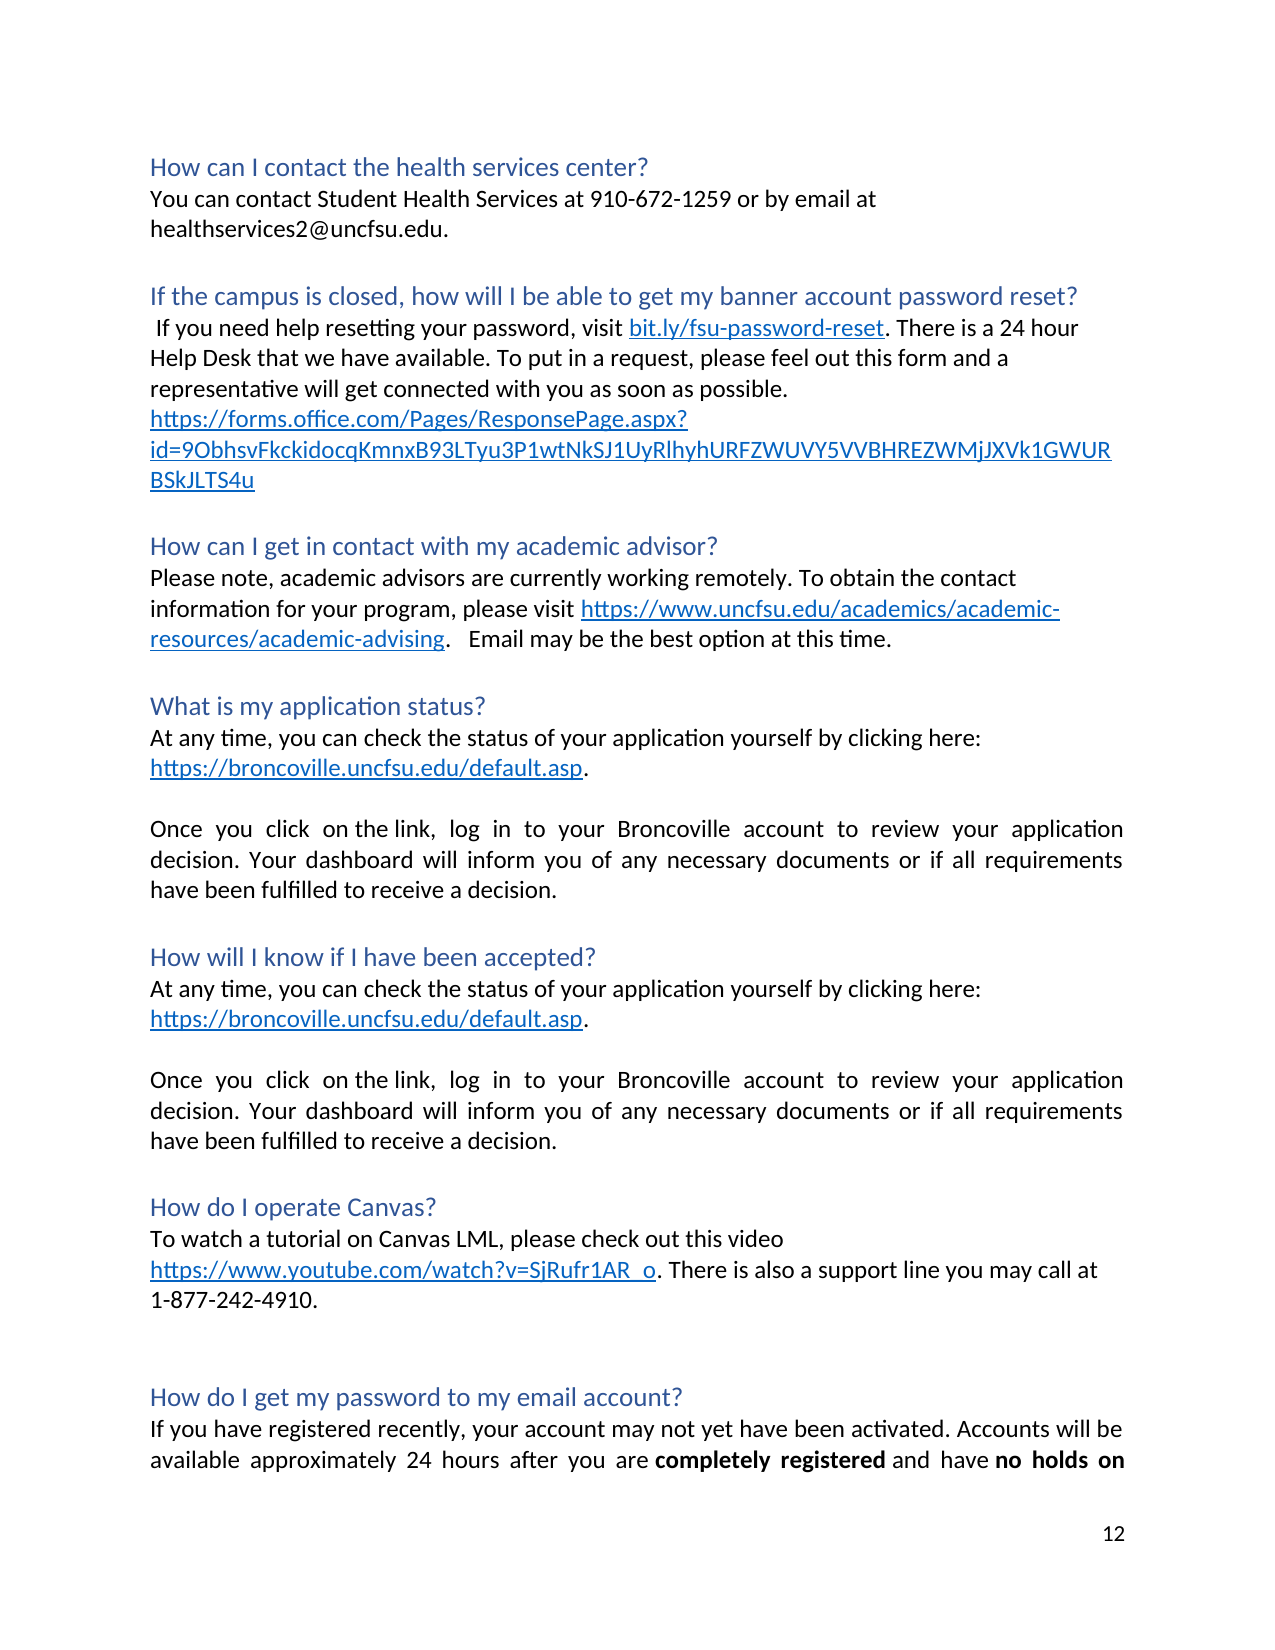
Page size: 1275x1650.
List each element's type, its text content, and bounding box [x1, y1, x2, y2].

text You can contact Student Health Services at 910-672-1259 or by email at healthservices2@uncfsu.edu. [150, 183, 1125, 244]
text Please note, academic advisors are currently working remotely. To obtain the contact information for your program, please visit https://www.uncfsu.edu/academics/academic-resources/academic-advising. Email may be the best option at this time. [150, 563, 1125, 654]
text https://broncoville.uncfsu.edu/default.asp. [150, 1003, 1125, 1034]
text At any time, you can check the status of your application yourself by clicking here: [150, 973, 1125, 1003]
subtitle How will I know if I have been accepted? [150, 940, 1125, 973]
text If you need help resetting your password, visit bit.ly/fsu-password-reset. There is a 24 hour Help Desk that we have available. To put in a request, please feel out this form and a representative will get connected with you as soon as possible. https://forms.office.com/Pages/ResponsePage.aspx?id=9ObhsvFkckidocqKmnxB93LTyu3P1wtNkSJ1UyRlhyhURFZWUVY5VVBHREZWMjJXVk1GWURBSkJLTS4u [150, 312, 1125, 495]
subtitle What is my application status? [150, 689, 1125, 722]
subtitle How do I get my password to my email account? [150, 1380, 1125, 1413]
text Once you click on the link, log in to your Broncoville account to review your application decision. Your dashboard will inform you of any necessary documents or if all requirements have been fulfilled to receive a decision. [150, 1064, 1125, 1156]
subtitle How can I contact the health services center? [150, 150, 1125, 183]
text At any time, you can check the status of your application yourself by clicking here: [150, 722, 1125, 752]
subtitle How can I get in contact with my academic advisor? [150, 529, 1125, 563]
text Once you click on the link, log in to your Broncoville account to review your application decision. Your dashboard will inform you of any necessary documents or if all requirements have been fulfilled to receive a decision. [150, 813, 1125, 905]
text https://broncoville.uncfsu.edu/default.asp. [150, 752, 1125, 783]
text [150, 1413, 1125, 1474]
text To watch a tutorial on Canvas LML, please check out this video https://www.youtube.com/watch?v=SjRufr1AR_o. There is also a support line you may call at [150, 1223, 1125, 1284]
text 1-877-242-4910. [150, 1284, 1125, 1315]
subtitle How do I operate Canvas? [150, 1191, 1125, 1223]
subtitle If the campus is closed, how will I be able to get my banner account password reset? [150, 279, 1125, 312]
